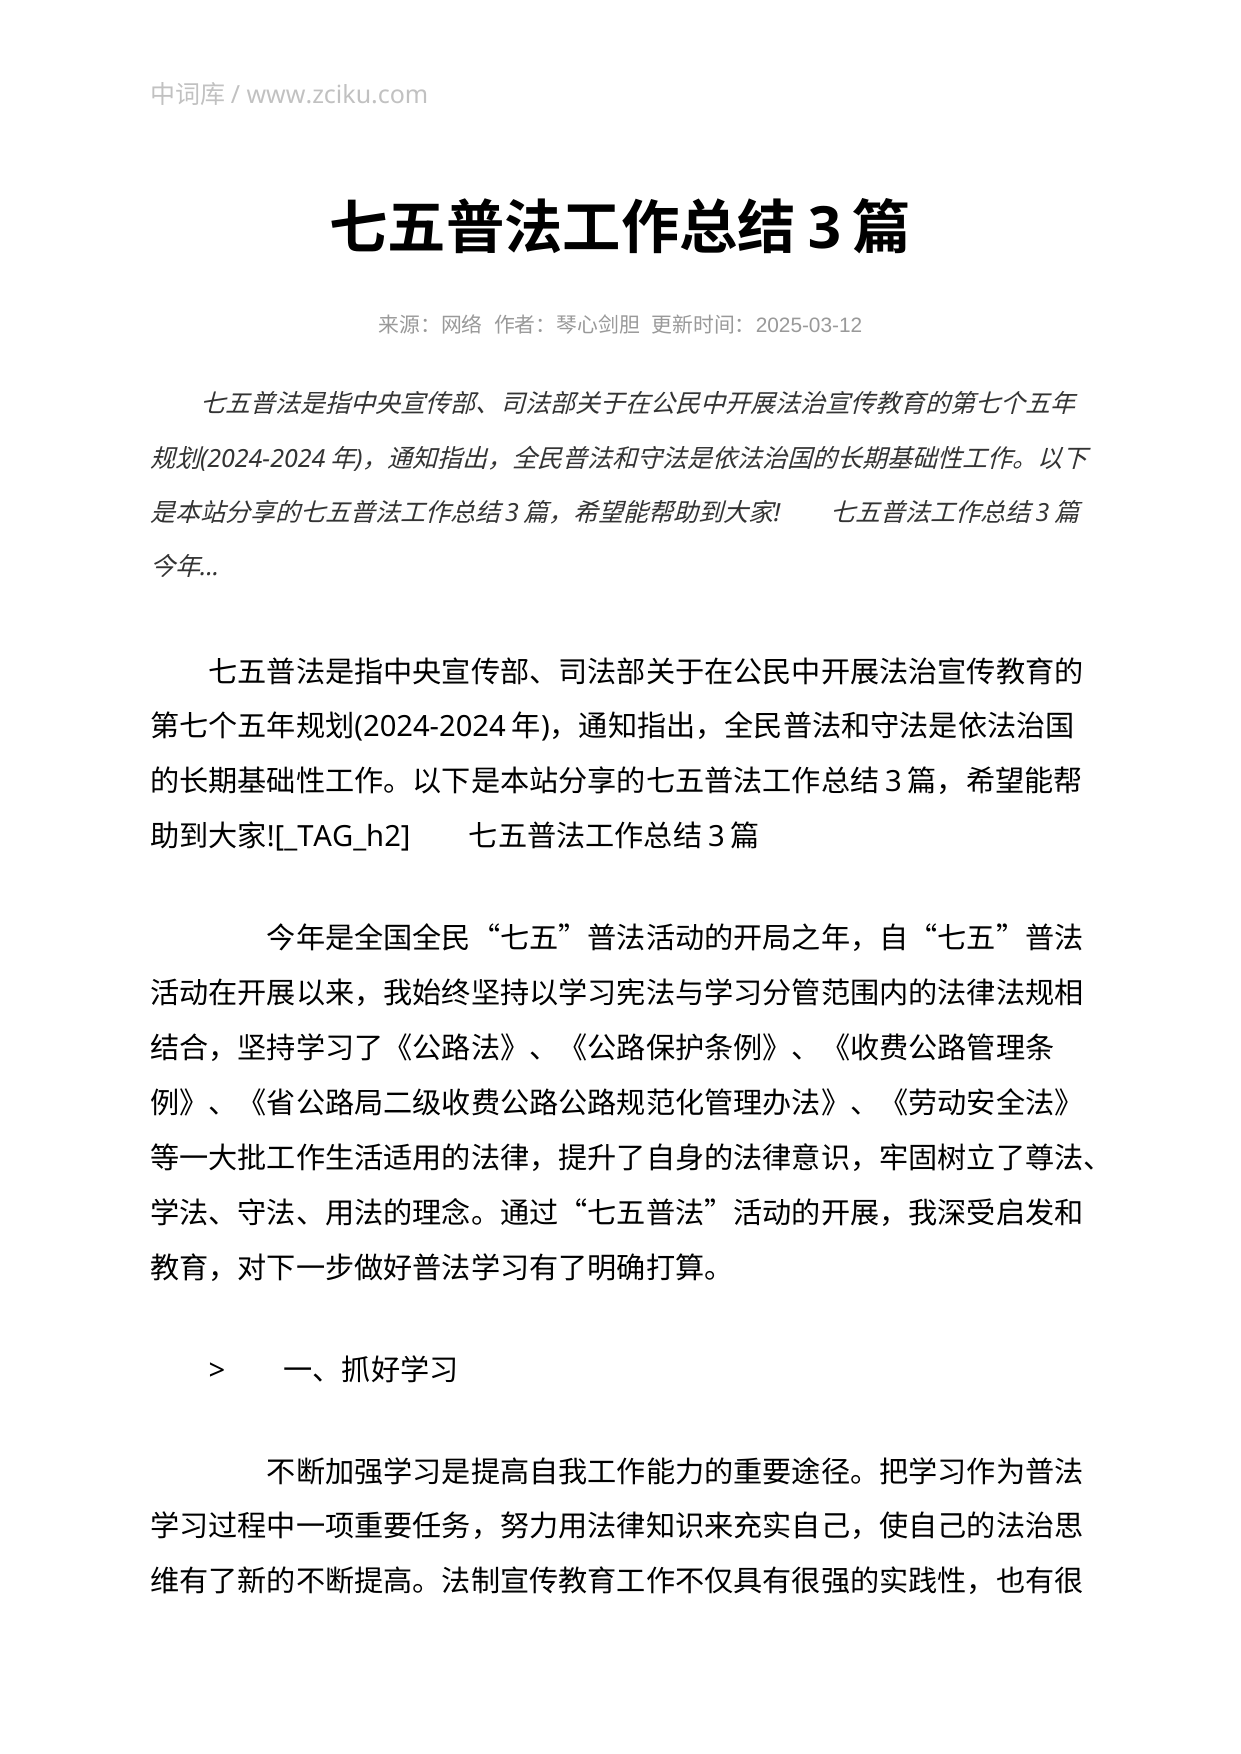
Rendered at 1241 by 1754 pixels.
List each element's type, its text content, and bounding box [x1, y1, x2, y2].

text 来源：网络 作者：琴心剑胆 更新时间：2025-03-12 [150, 313, 1090, 337]
text 今年是全国全民“七五”普法活动的开局之年，自“七五”普法活动在开展以来，我始终坚持以学习宪法与学习分管范围内的法律法规相结合，坚持学习了《公路法》、《公路保护条例》、《收费公路管理条例》、《省公路局二级收费公路公路规范化管理办法》、《劳动安全法》等一大批工作生活适用的法律，提升了自身的法律意识，牢固树立了尊法、学法、守法、用法的理念。通过“七五普法”活动的开展，我深受启发和教育，对下一步做好普法学习有了明确打算。 [150, 915, 1090, 1287]
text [150, 1448, 1090, 1600]
text 七五普法是指中央宣传部、司法部关于在公民中开展法治宣传教育的第七个五年规划(2024-2024年)，通知指出，全民普法和守法是依法治国的长期基础性工作。以下是本站分享的七五普法工作总结3篇，希望能帮助到大家! 七五普法工作总结3篇 今年... [150, 384, 1090, 583]
text 七五普法是指中央宣传部、司法部关于在公民中开展法治宣传教育的第七个五年规划(2024-2024年)，通知指出，全民普法和守法是依法治国的长期基础性工作。以下是本站分享的七五普法工作总结3篇，希望能帮助到大家![_TAG_h2] 七五普法工作总结3篇 [150, 648, 1090, 855]
subtitle 七五普法工作总结3篇 [150, 181, 1090, 266]
text > 一、抓好学习 [150, 1346, 1090, 1388]
